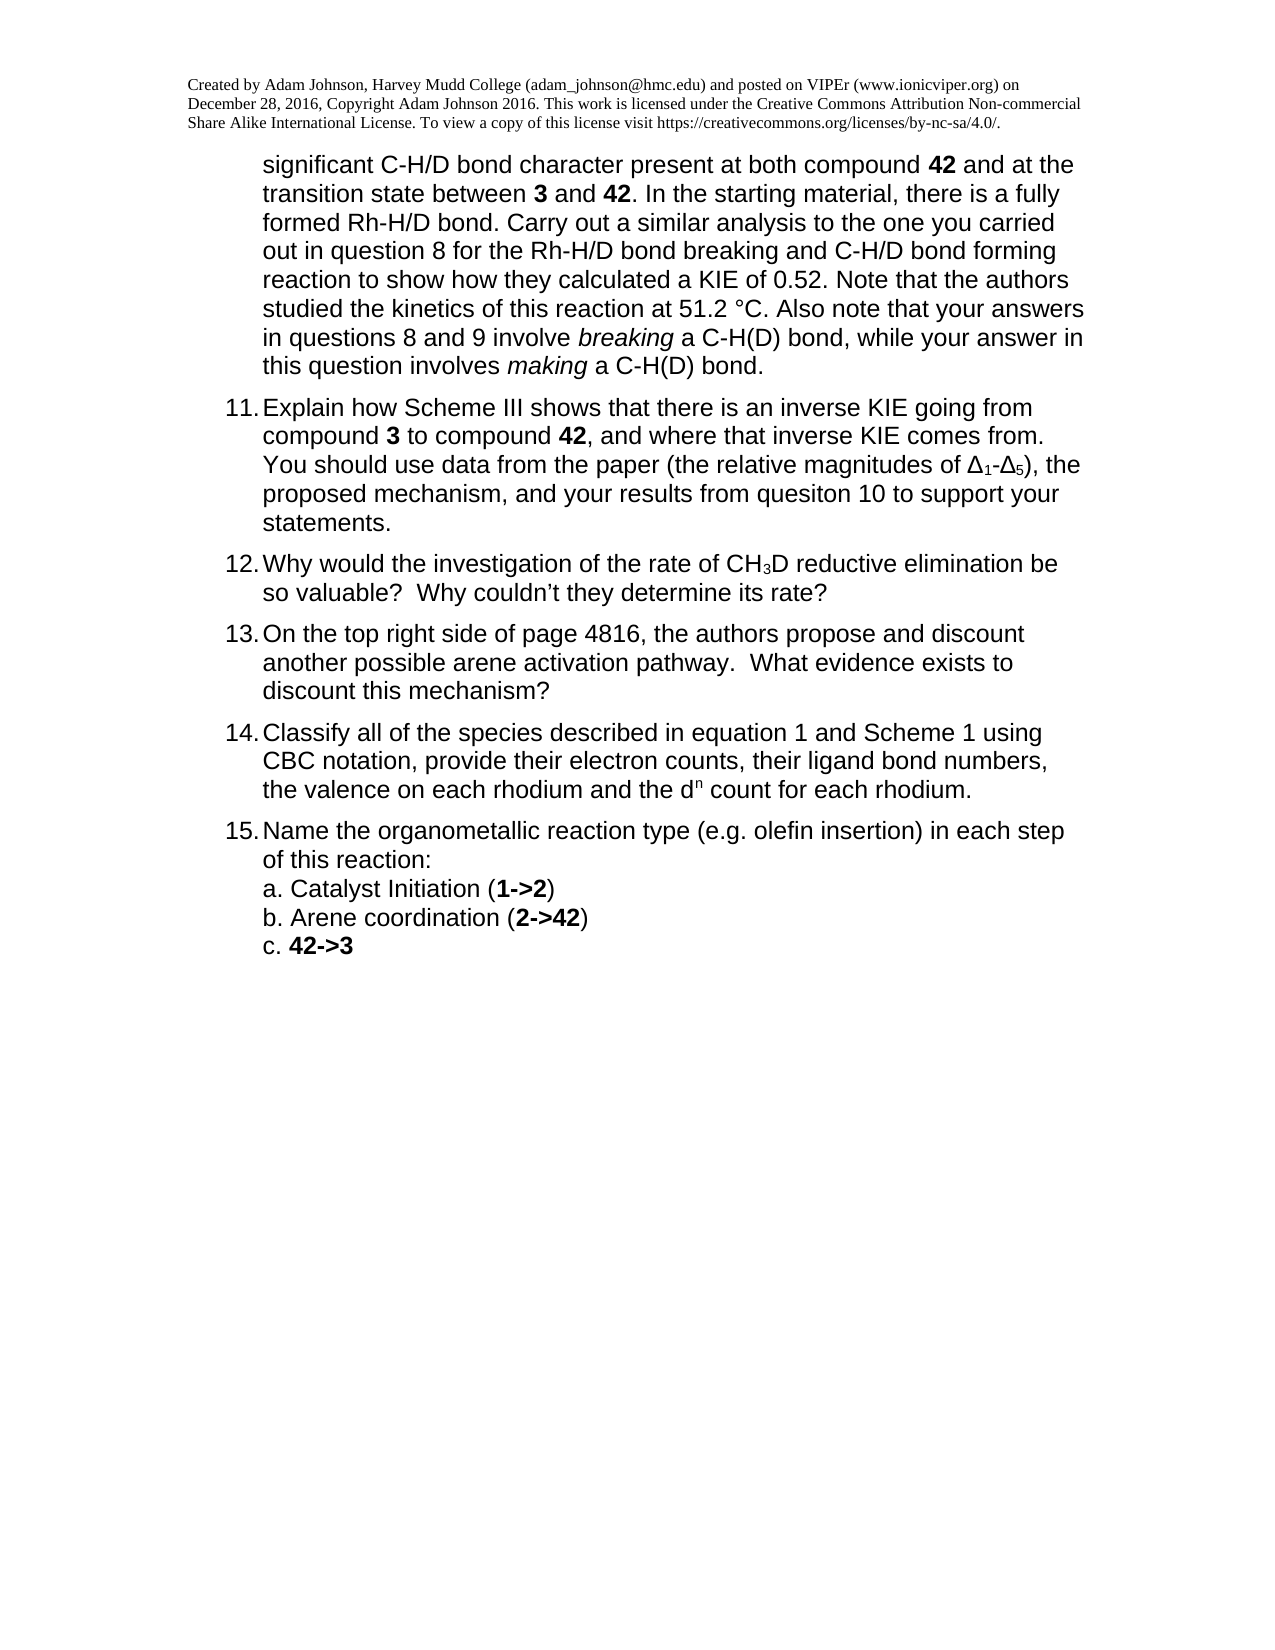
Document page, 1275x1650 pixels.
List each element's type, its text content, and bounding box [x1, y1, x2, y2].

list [225, 150, 1087, 380]
list Why would the investigation of the rate of CH3D reductive elimination be so valuable? Why couldn’t they determine its rate? [225, 549, 1087, 606]
list Classify all of the species described in equation 1 and Scheme 1 using CBC notation, provide their electron counts, their ligand bond numbers, the valence on each rhodium and the dn count for each rhodium. [225, 717, 1087, 804]
list Name the organometallic reaction type (e.g. olefin insertion) in each step of this reaction: a. Catalyst Initiation (1->2) b. Arene coordination (2->42) c. 42->3 [225, 816, 1087, 960]
list Explain how Scheme III shows that there is an inverse KIE going from compound 3 to compound 42, and where that inverse KIE comes from. You should use data from the paper (the relative magnitudes of ∆1-∆5), the proposed mechanism, and your results from quesiton 10 to support your statements. [225, 392, 1087, 536]
list On the top right side of page 4816, the authors propose and discount another possible arene activation pathway. What evidence exists to discount this mechanism? [225, 619, 1087, 705]
